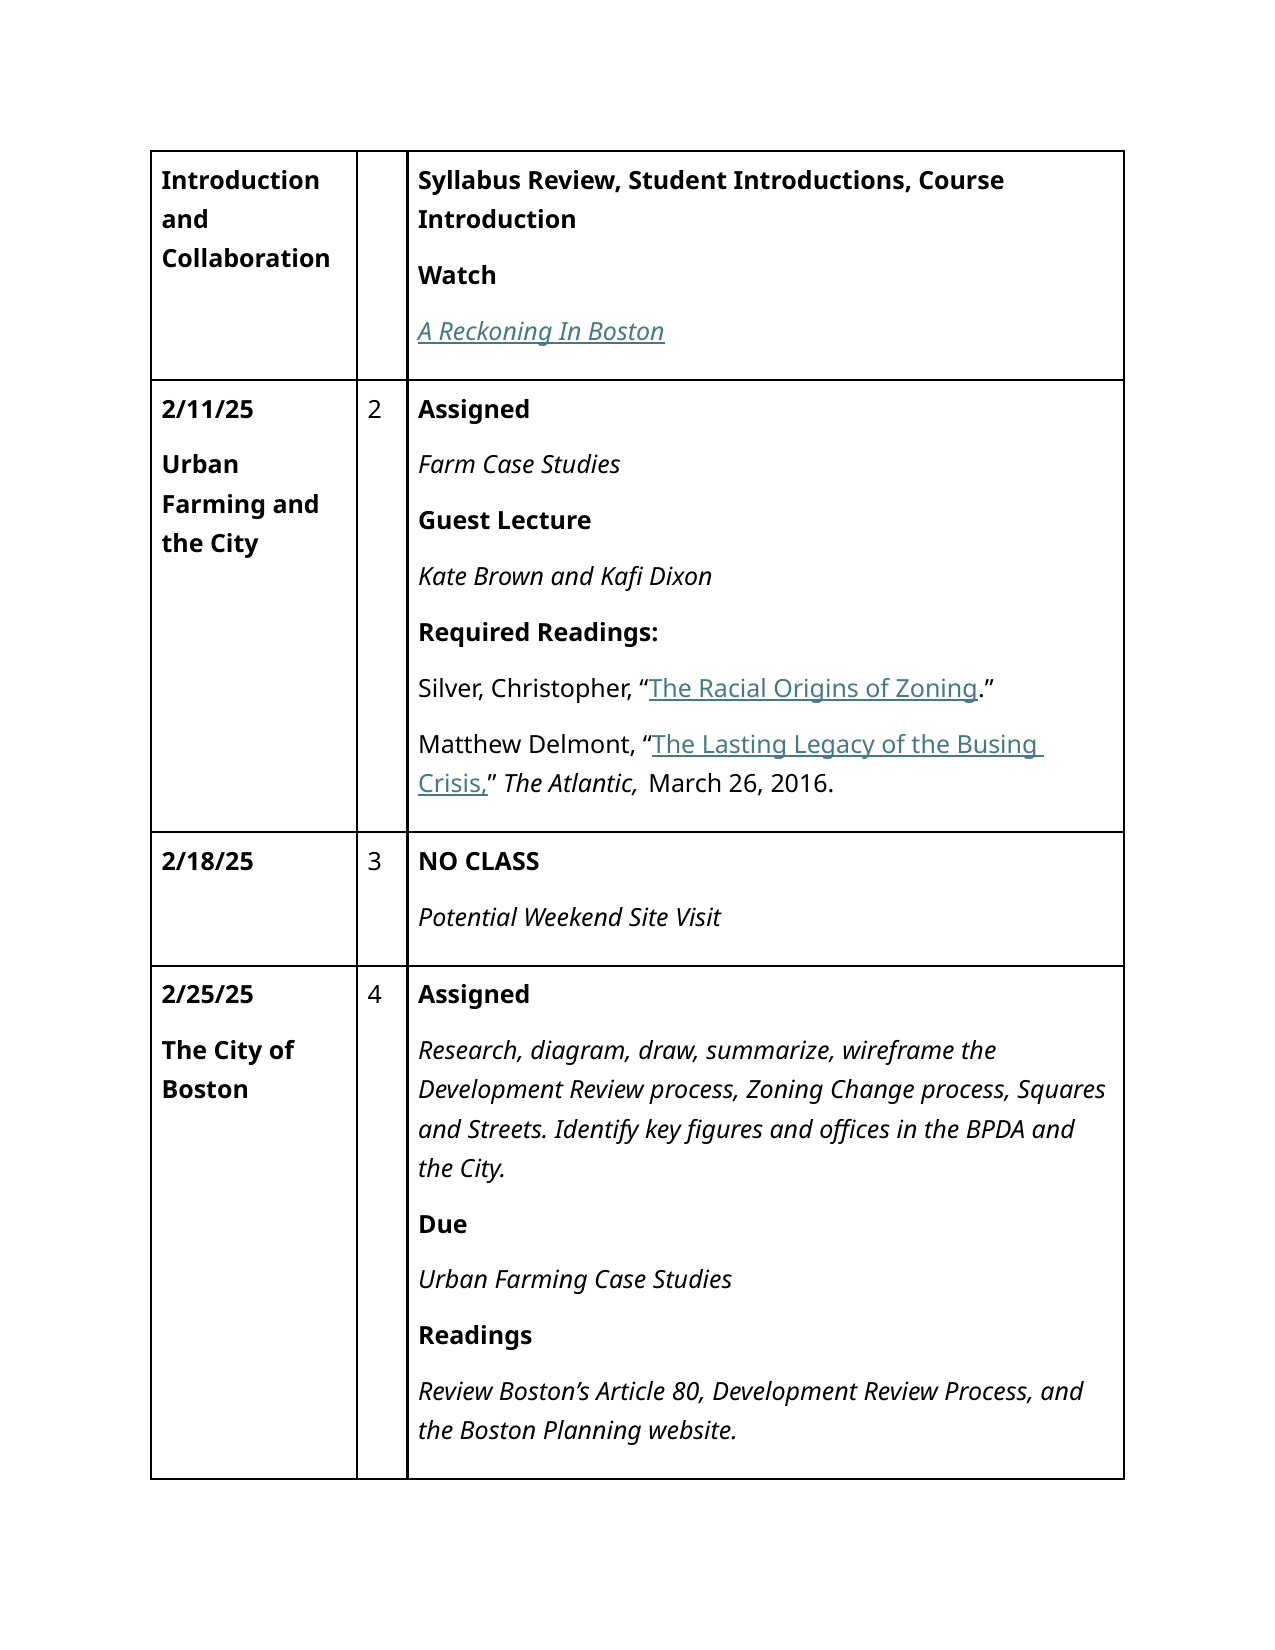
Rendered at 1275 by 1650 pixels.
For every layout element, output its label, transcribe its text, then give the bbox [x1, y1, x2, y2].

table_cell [152, 967, 356, 1478]
table_cell NO CLASS Potential Weekend Site Visit [409, 833, 1123, 964]
table_cell Assigned Farm Case Studies Guest Lecture Kate Brown and Kafi Dixon Required Readings: Silver, Christopher, “The Racial Origins of Zoning.” Matthew Delmont, “The Lasting Legacy of the Busing Crisis,” The Atlantic, March 26, 2016. [409, 381, 1123, 831]
table_cell 4 [358, 967, 406, 1478]
table_cell 2/11/25 Urban Farming and the City [152, 381, 356, 831]
table_cell 2/18/25 [152, 833, 356, 964]
table_cell 1 [358, 152, 406, 379]
table_cell 3 [358, 833, 406, 964]
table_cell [409, 152, 1123, 379]
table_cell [152, 152, 356, 379]
table_cell 2 [358, 381, 406, 831]
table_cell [409, 967, 1123, 1478]
